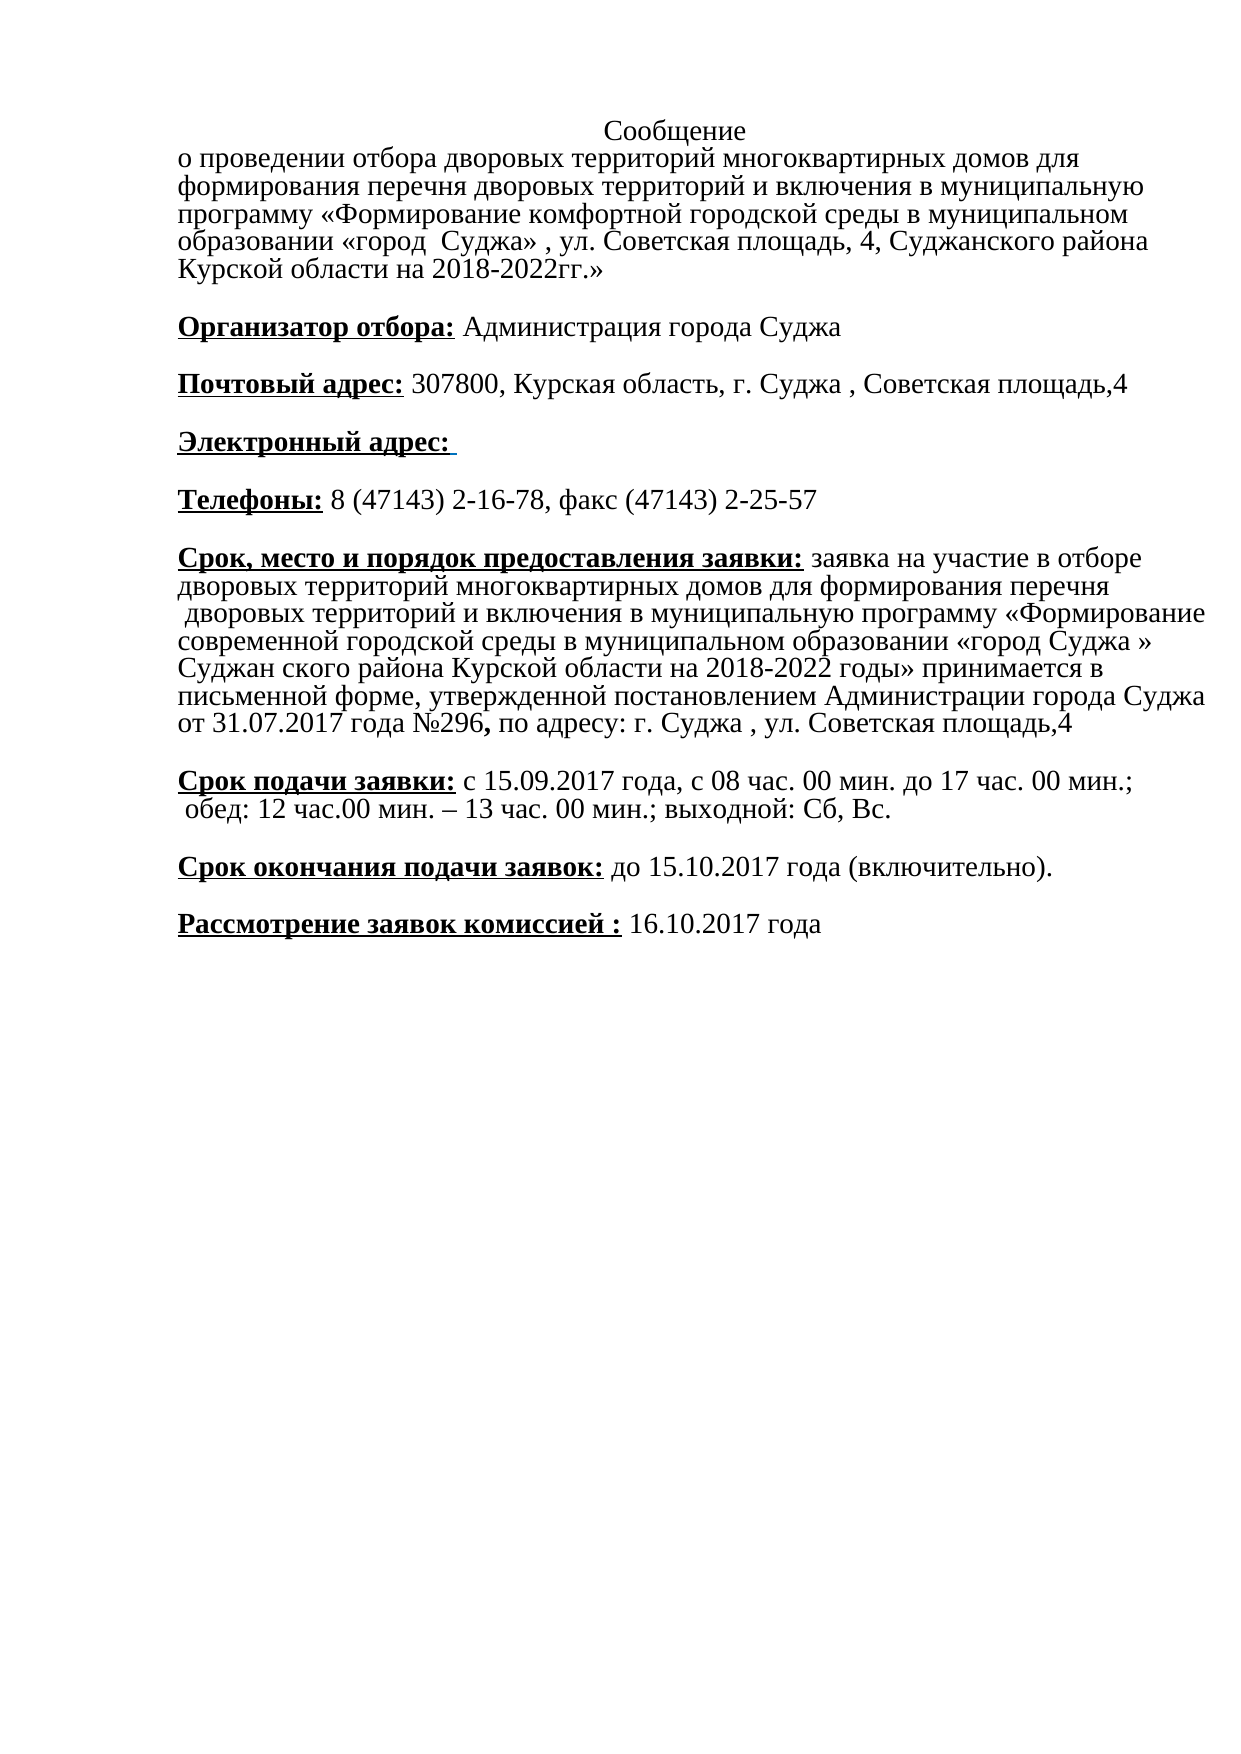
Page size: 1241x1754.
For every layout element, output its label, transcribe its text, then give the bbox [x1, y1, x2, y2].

text Срок, место и порядок предоставления заявки: заявка на участие в отборе дворовых территорий многоквартирных домов для формирования перечня [177, 545, 1240, 600]
text о проведении отбора дворовых территорий многоквартирных домов для формирования перечня дворовых территорий и включения в муниципальную программу «Формирование комфортной городской среды в муниципальном образовании «город Суджа» , ул. Советская площадь, 4, Суджанского района Курской области на 2018-2022гг.» [177, 146, 1240, 284]
text Сообщение [603, 118, 1240, 146]
text Организатор отбора: Администрация города Суджа [177, 314, 1240, 342]
text дворовых территорий и включения в муниципальную программу «Формирование современной городской среды в муниципальном образовании «город Суджа » Суджан ского района Курской области на 2018-2022 годы» принимается в письменной форме, утвержденной постановлением Администрации города Суджа от 31.07.2017 года №296, по адресу: г. Суджа , ул. Советская площадь,4 [177, 600, 1240, 738]
text Срок окончания подачи заявок: до 15.10.2017 года (включительно). [177, 854, 1240, 881]
text Срок подачи заявки: с 15.09.2017 года, с 08 час. 00 мин. до 17 час. 00 мин.; [177, 768, 1240, 796]
text Телефоны: 8 (47143) 2-16-78, факс (47143) 2-25-57 [177, 487, 1240, 515]
text Почтовый адрес: 307800, Курская область, г. Суджа , Советская площадь,4 [177, 372, 1240, 399]
text обед: 12 час.00 мин. – 13 час. 00 мин.; выходной: Сб, Вс. [177, 796, 1240, 824]
text Электронный адрес: [177, 429, 1240, 457]
text Рассмотрение заявок комиссией : 16.10.2017 года [177, 911, 1240, 939]
